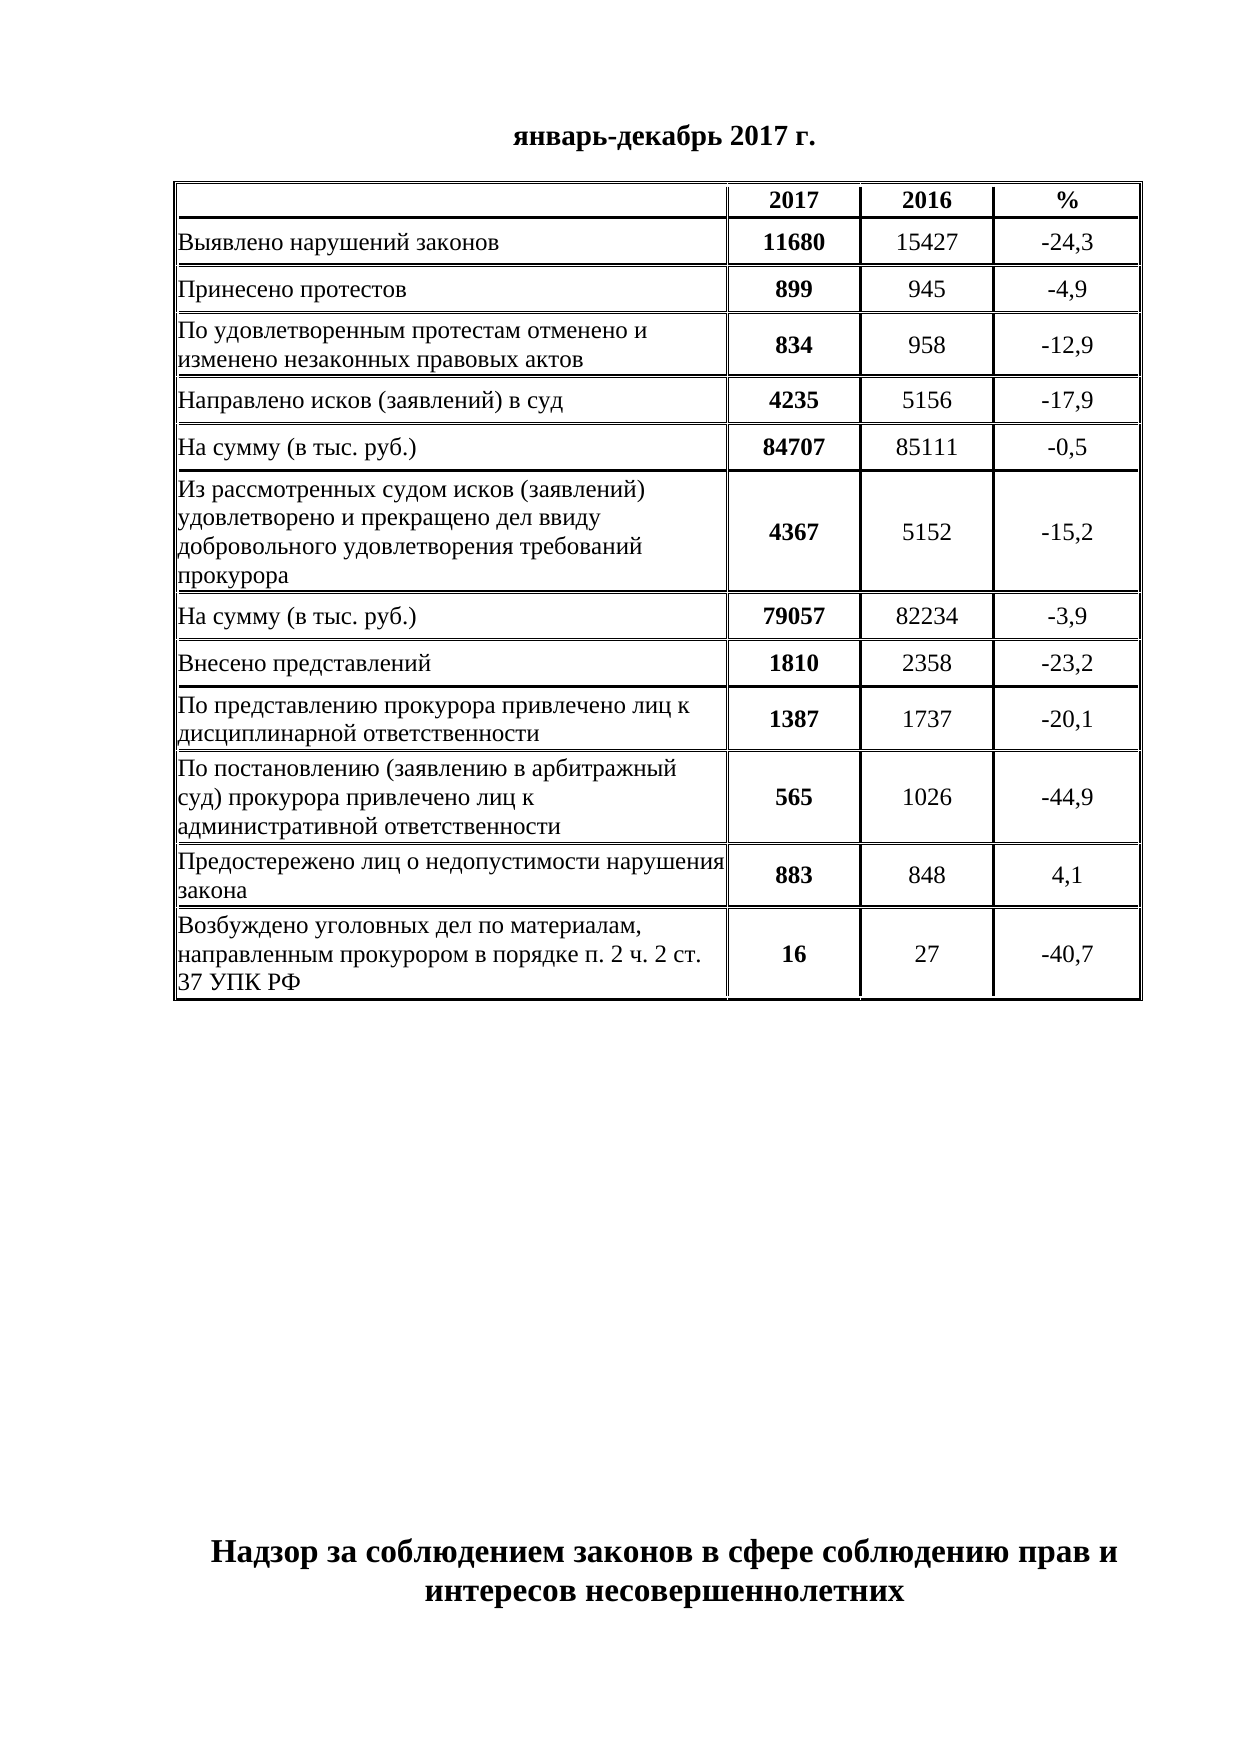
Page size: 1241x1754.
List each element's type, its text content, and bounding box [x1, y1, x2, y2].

table_cell По постановлению (заявлению в арбитражный суд) прокурора привлечено лиц к административной ответственности [175, 749, 727, 841]
table_cell 2358 [862, 641, 992, 685]
table_cell -17,9 [995, 374, 1140, 422]
table_cell 958 [862, 314, 992, 374]
table_cell -4,9 [995, 263, 1140, 311]
table_cell 4235 [729, 378, 859, 422]
table_cell 1810 [729, 641, 859, 685]
table_cell 1737 [862, 688, 992, 749]
table_cell 4,1 [995, 841, 1140, 905]
table_cell Внесено представлений [175, 638, 727, 685]
table_cell 5152 [862, 472, 992, 590]
table_cell 1387 [729, 688, 859, 749]
table_cell На сумму (в тыс. руб.) [175, 422, 727, 469]
table_cell 565 [729, 752, 859, 841]
table_cell Предостережено лиц о недопустимости нарушения закона [177, 841, 726, 905]
table_cell 84707 [729, 425, 859, 469]
table_cell -15,2 [995, 469, 1139, 590]
table_cell 4367 [729, 472, 859, 590]
table_cell Направлено исков (заявлений) в суд [177, 374, 726, 422]
table_cell Возбуждено уголовных дел по материалам, направленным прокурором в порядке п. 2 ч. 2 ст. 37 УПК РФ [177, 905, 727, 998]
table_cell Из рассмотренных судом исков (заявлений) удовлетворено и прекращено дел ввиду добровольного удовлетворения требований прокурора [177, 469, 726, 590]
table_cell -3,9 [995, 590, 1140, 638]
text январь-декабрь . [177, 118, 1152, 152]
table_cell 27 [860, 909, 993, 998]
table_cell 79057 [729, 594, 859, 638]
table_header 2016 [860, 184, 993, 216]
table_cell -12,9 [993, 311, 1141, 374]
table_cell -24,3 [995, 216, 1139, 263]
table_cell -20,1 [995, 685, 1139, 749]
table_cell На сумму (в тыс. руб.) [177, 590, 726, 638]
table_cell 16 [728, 909, 860, 998]
table_cell 11680 [729, 219, 859, 263]
text Надзор за соблюдением законов в сфере соблюдению прав и интересов несовершеннолетних [177, 1531, 1152, 1608]
table_cell 82234 [862, 594, 992, 638]
table_cell 848 [862, 845, 992, 905]
table_header [177, 184, 727, 216]
table_cell Принесено протестов [177, 263, 726, 311]
table_cell По представлению прокурора привлечено лиц к дисциплинарной ответственности [177, 685, 726, 749]
table_cell 883 [729, 845, 859, 905]
table_cell -23,2 [993, 638, 1141, 685]
table_cell 834 [729, 314, 859, 374]
table_cell -44,9 [993, 749, 1141, 841]
table_cell 5156 [862, 378, 992, 422]
table_cell Выявлено нарушений законов [177, 216, 726, 263]
table_header 2017 [728, 184, 860, 216]
table_cell По удовлетворенным протестам отменено и изменено незаконных правовых актов [175, 311, 727, 374]
table_cell 15427 [862, 219, 992, 263]
table_cell 1026 [862, 752, 992, 841]
table_cell 945 [862, 267, 992, 311]
table_cell 85111 [862, 425, 992, 469]
table_header % [993, 184, 1139, 216]
table_cell 899 [729, 267, 859, 311]
table_cell -40,7 [993, 905, 1140, 998]
table_cell -0,5 [993, 422, 1141, 469]
